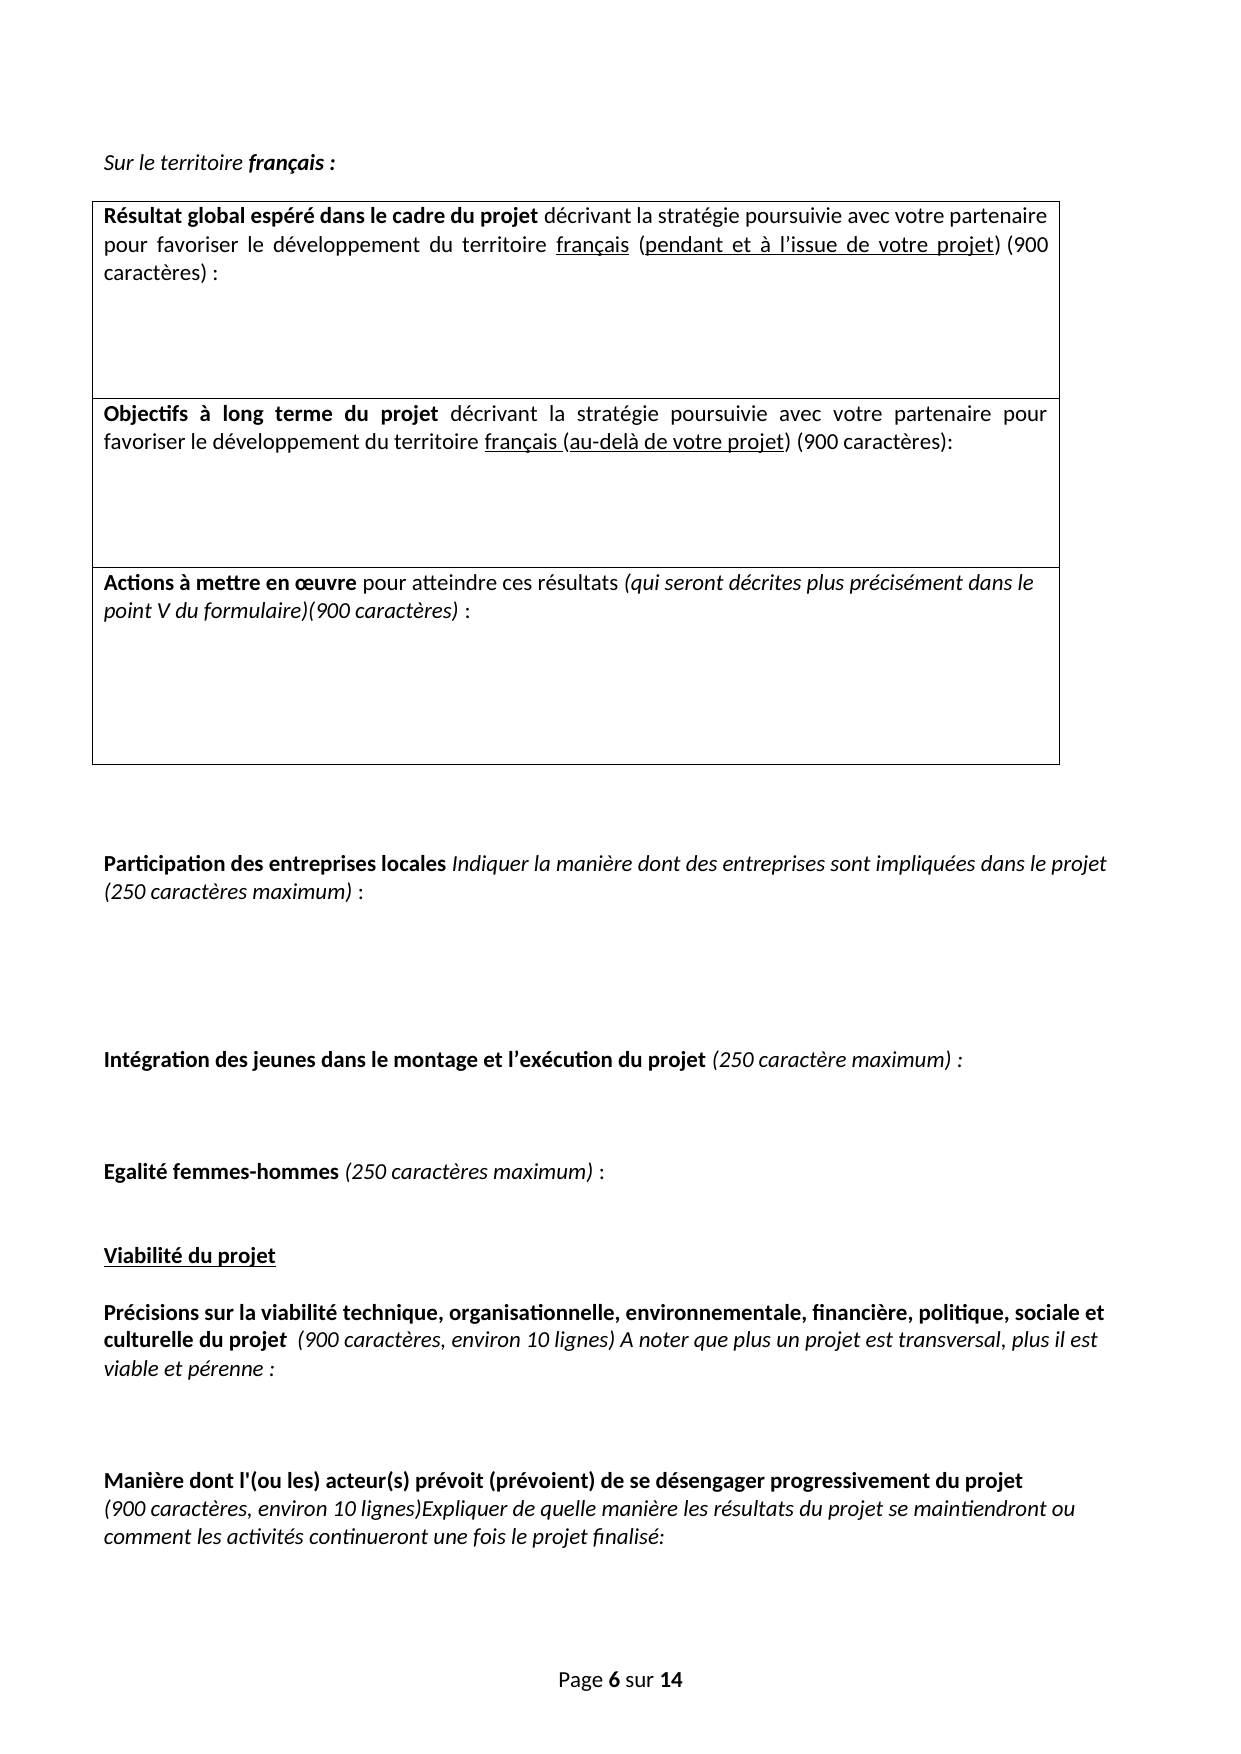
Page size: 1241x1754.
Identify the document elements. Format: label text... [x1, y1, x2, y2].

text (900 caractères, environ 10 lignes)Expliquer de quelle manière les résultats du projet se maintiendront ou comment les activités continueront une fois le projet finalisé: [103, 1494, 1137, 1550]
text Intégration des jeunes dans le montage et l’exécution du projet (250 caractère maximum) : [103, 1045, 1137, 1073]
text Viabilité du projet [103, 1242, 1137, 1269]
text Sur le territoire français : [103, 148, 1137, 176]
text Précisions sur la viabilité technique, organisationnelle, environnementale, financière, politique, sociale et culturelle du projet (900 caractères, environ 10 lignes) A noter que plus un projet est transversal, plus il est viable et pérenne : [103, 1298, 1137, 1382]
table_cell Objectifs à long terme du projet décrivant la stratégie poursuivie avec votre partenaire pour favoriser le développement du territoire français (au-delà de votre projet) (900 caractères): [93, 399, 1059, 567]
table_cell Actions à mettre en œuvre pour atteindre ces résultats (qui seront décrites plus précisément dans le point V du formulaire)(900 caractères) : [93, 568, 1059, 764]
text Participation des entreprises locales Indiquer la manière dont des entreprises sont impliquées dans le projet (250 caractères maximum) : [103, 849, 1137, 905]
text Manière dont l'(ou les) acteur(s) prévoit (prévoient) de se désengager progressivement du projet [103, 1466, 1137, 1494]
text Egalité femmes-hommes (250 caractères maximum) : [103, 1157, 1137, 1186]
table_header Résultat global espéré dans le cadre du projet décrivant la stratégie poursuivie avec votre partenaire pour favoriser le développement du territoire français (pendant et à l’issue de votre projet) (900 caractères) : [93, 202, 1059, 398]
